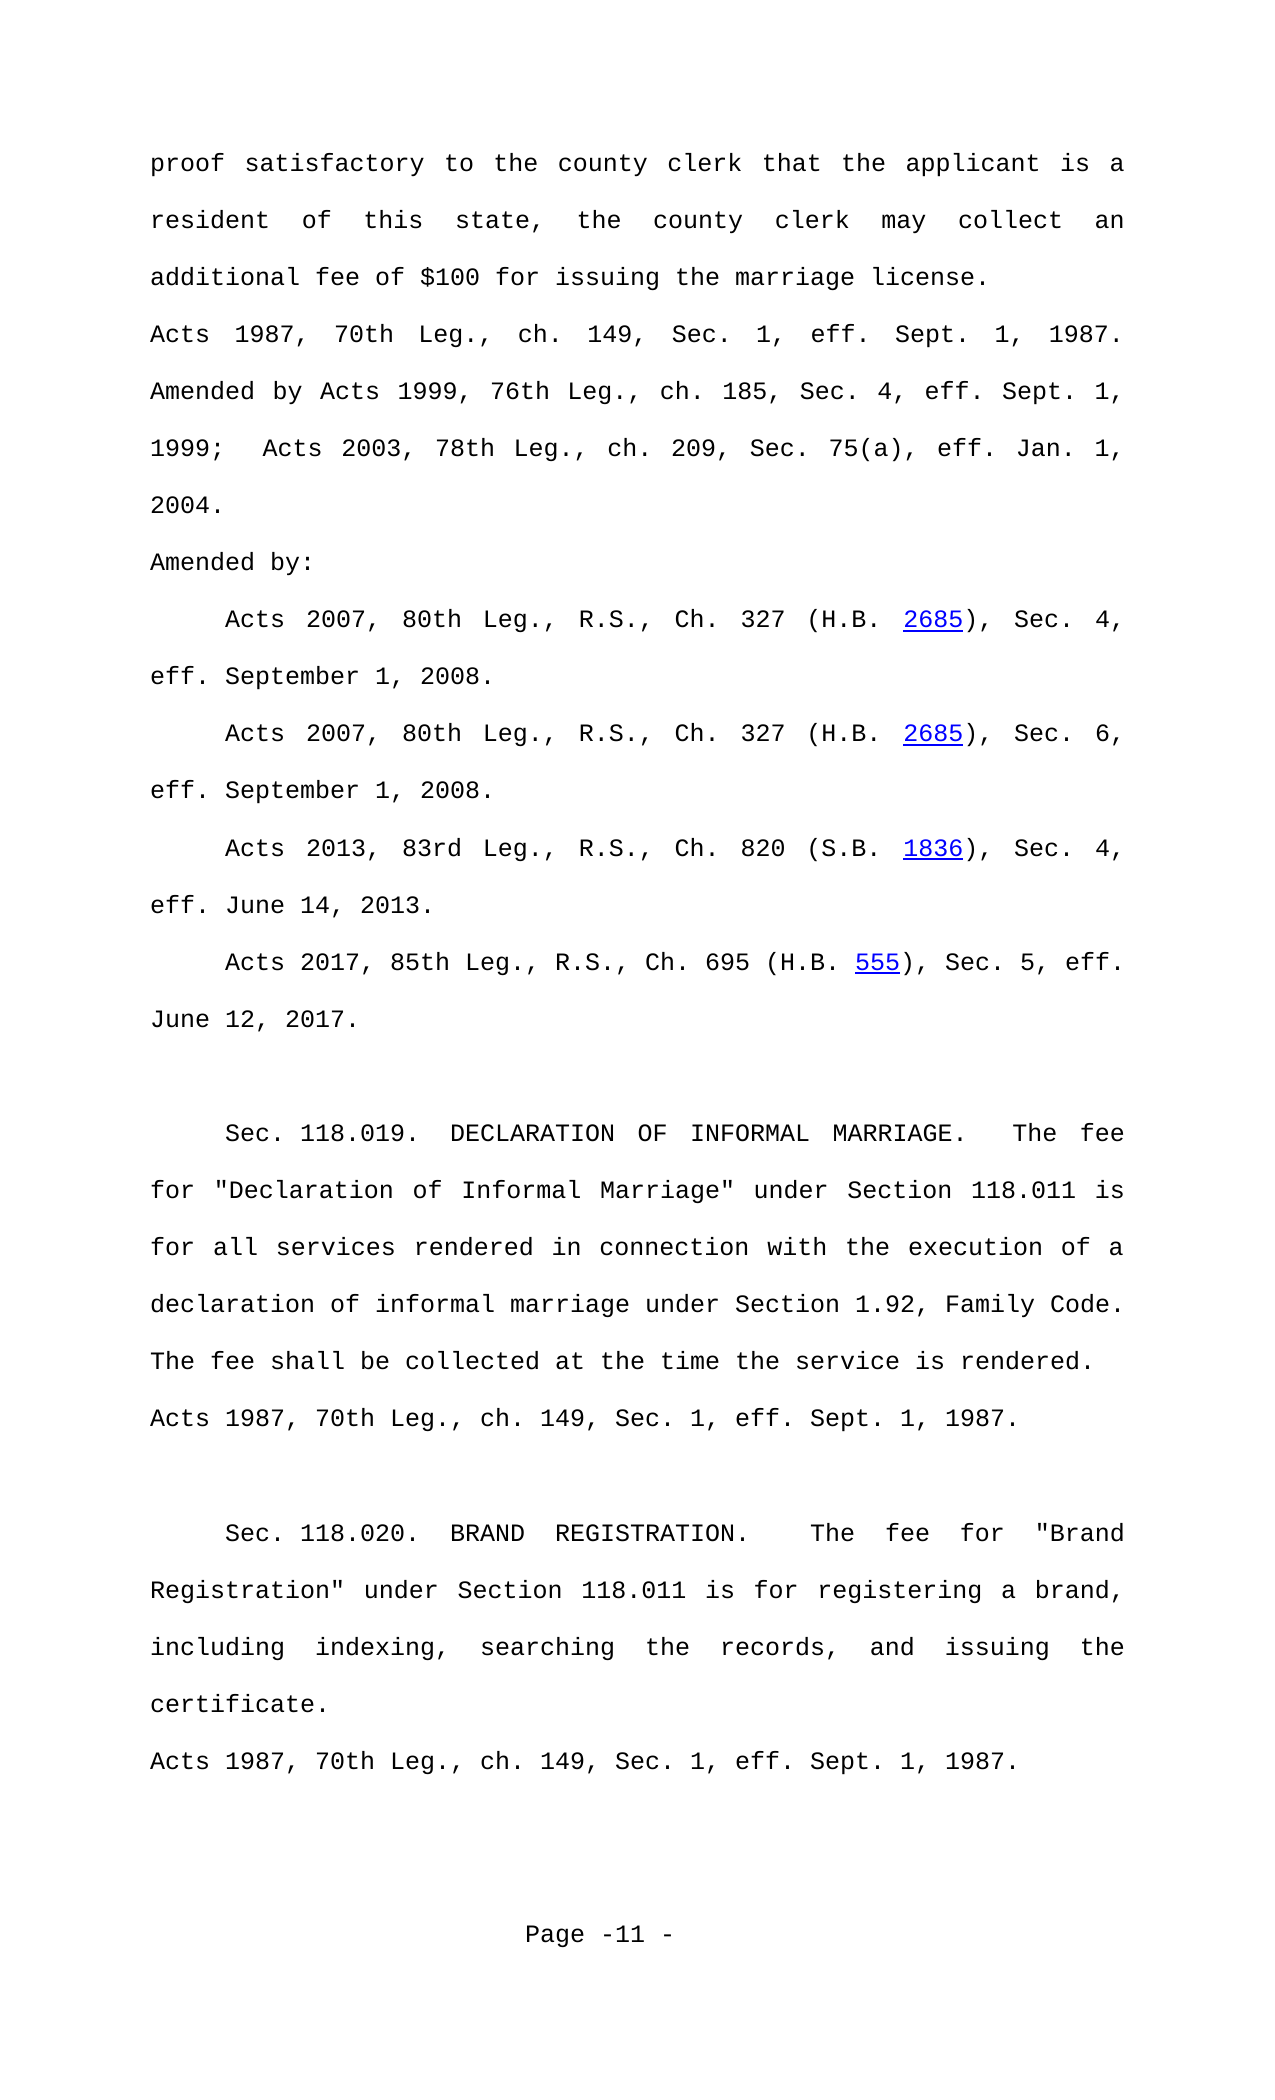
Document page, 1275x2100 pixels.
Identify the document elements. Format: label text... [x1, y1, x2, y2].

text Sec. 118.019. DECLARATION OF INFORMAL MARRIAGE. The fee for "Declaration of Informal Marriage" under Section 118.011 is for all services rendered in connection with the execution of a declaration of informal marriage under Section 1.92, Family Code. The fee shall be collected at the time the service is rendered. [150, 1120, 1125, 1377]
text Acts 2013, 83rd Leg., R.S., Ch. 820 (S.B. 1836), Sec. 4, eff. June 14, 2013. [150, 835, 1125, 921]
text Acts 2017, 85th Leg., R.S., Ch. 695 (H.B. 555), Sec. 5, eff. June 12, 2017. [150, 949, 1125, 1035]
text Amended by: [150, 549, 1125, 578]
text Acts 1987, 70th Leg., ch. 149, Sec. 1, eff. Sept. 1, 1987. Amended by Acts 1999, 76th Leg., ch. 185, Sec. 4, eff. Sept. 1, 1999; Acts 2003, 78th Leg., ch. 209, Sec. 75(a), eff. Jan. 1, 2004. [150, 321, 1125, 521]
text Acts 1987, 70th Leg., ch. 149, Sec. 1, eff. Sept. 1, 1987. [150, 1748, 1125, 1777]
text Acts 2007, 80th Leg., R.S., Ch. 327 (H.B. 2685), Sec. 6, eff. September 1, 2008. [150, 721, 1125, 806]
text Sec. 118.020. BRAND REGISTRATION. The fee for "Brand Registration" under Section 118.011 is for registering a brand, including indexing, searching the records, and issuing the certificate. [150, 1520, 1125, 1720]
text Acts 2007, 80th Leg., R.S., Ch. 327 (H.B. 2685), Sec. 4, eff. September 1, 2008. [150, 607, 1125, 692]
text Acts 1987, 70th Leg., ch. 149, Sec. 1, eff. Sept. 1, 1987. [150, 1406, 1125, 1434]
